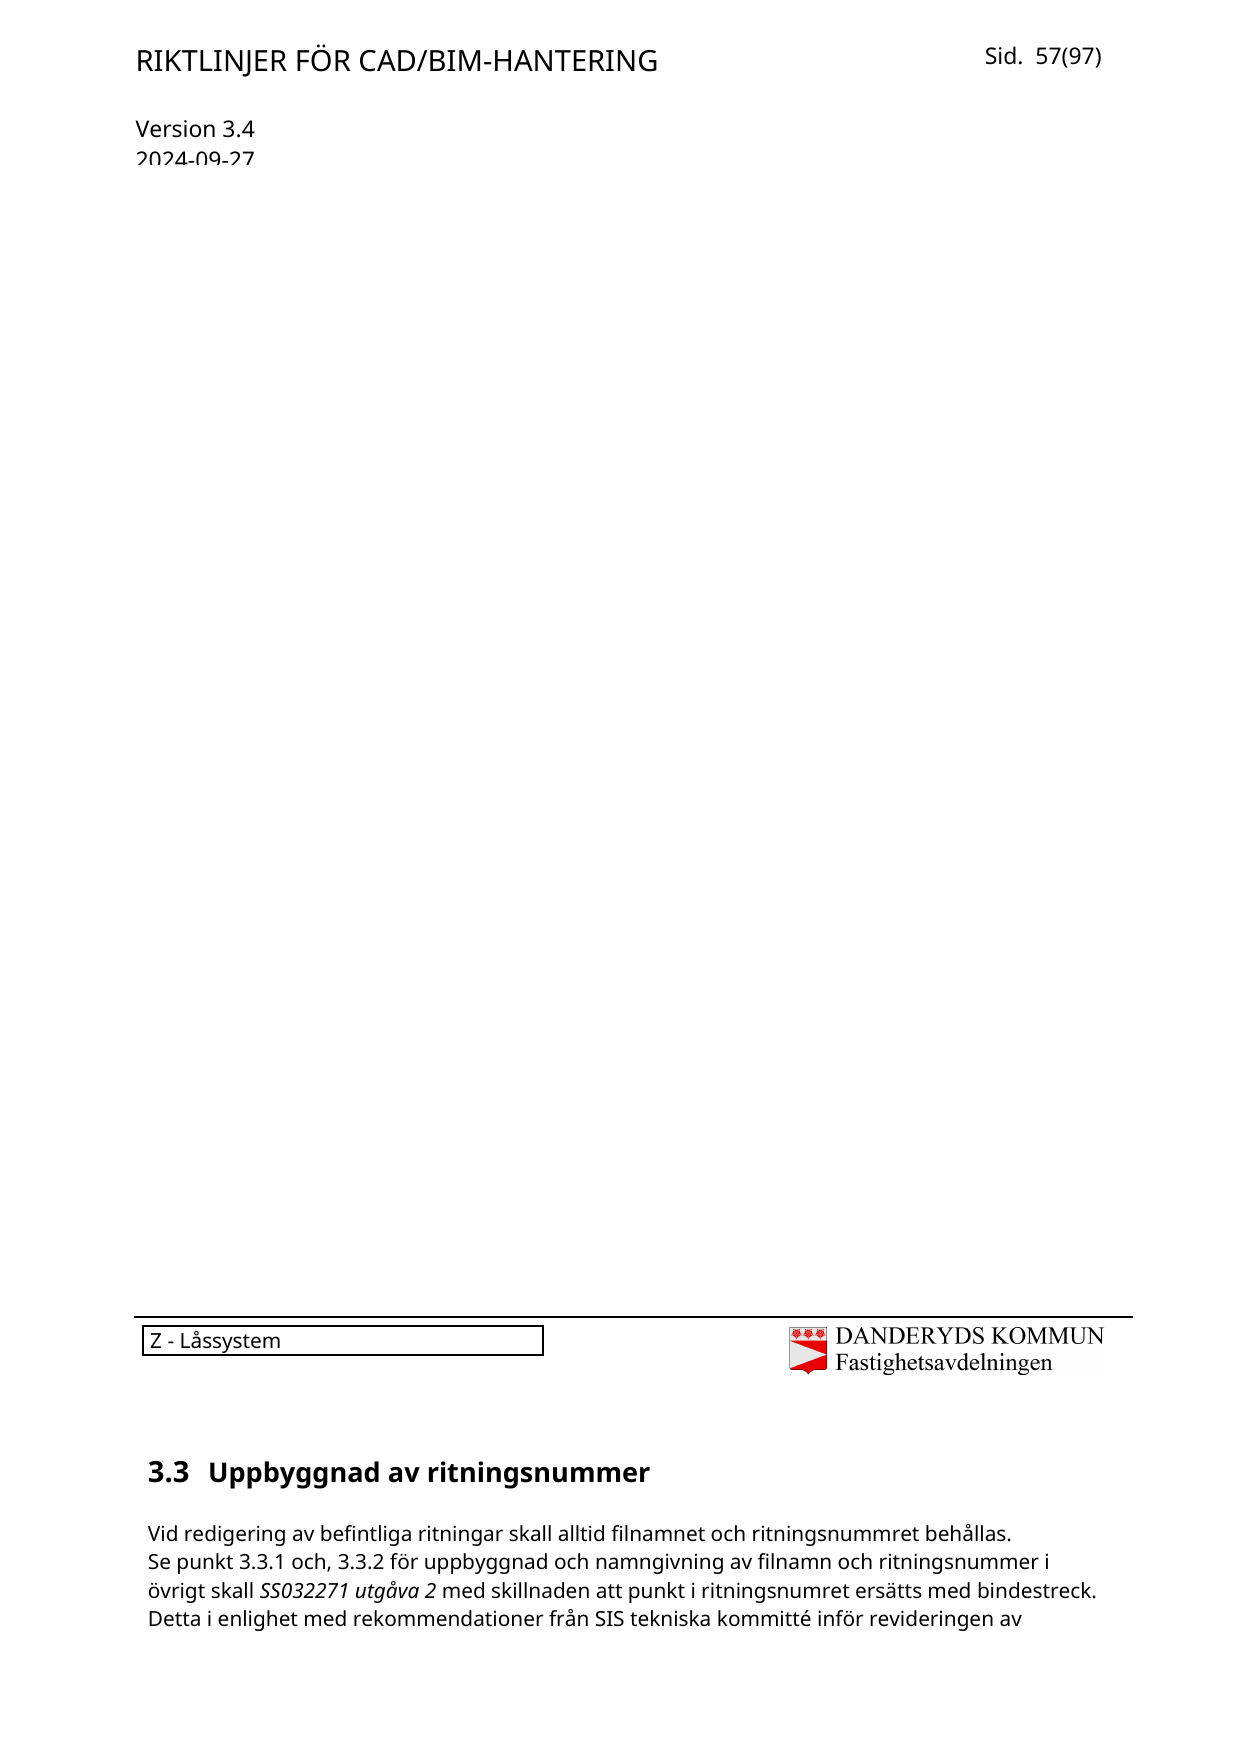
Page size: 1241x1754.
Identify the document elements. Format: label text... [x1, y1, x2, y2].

subtitle Uppbyggnad av ritningsnummer [148, 1451, 1105, 1491]
text Se punkt 3.3.1 och, 3.3.2 för uppbyggnad och namngivning av filnamn och ritningsnummer i övrigt skall SS032271 utgåva 2 med skillnaden att punkt i ritningsnumret ersätts med bindestreck. [148, 1547, 1105, 1604]
text Detta i enlighet med rekommendationer från SIS tekniska kommitté inför revideringen av ritningsnummerstandarden. [148, 1604, 1105, 1633]
text Vid redigering av befintliga ritningar skall alltid filnamnet och ritningsnummret behållas. [148, 1519, 1105, 1547]
picture [788, 1325, 1105, 1375]
table_cell Z - Låssystem [144, 1327, 542, 1354]
